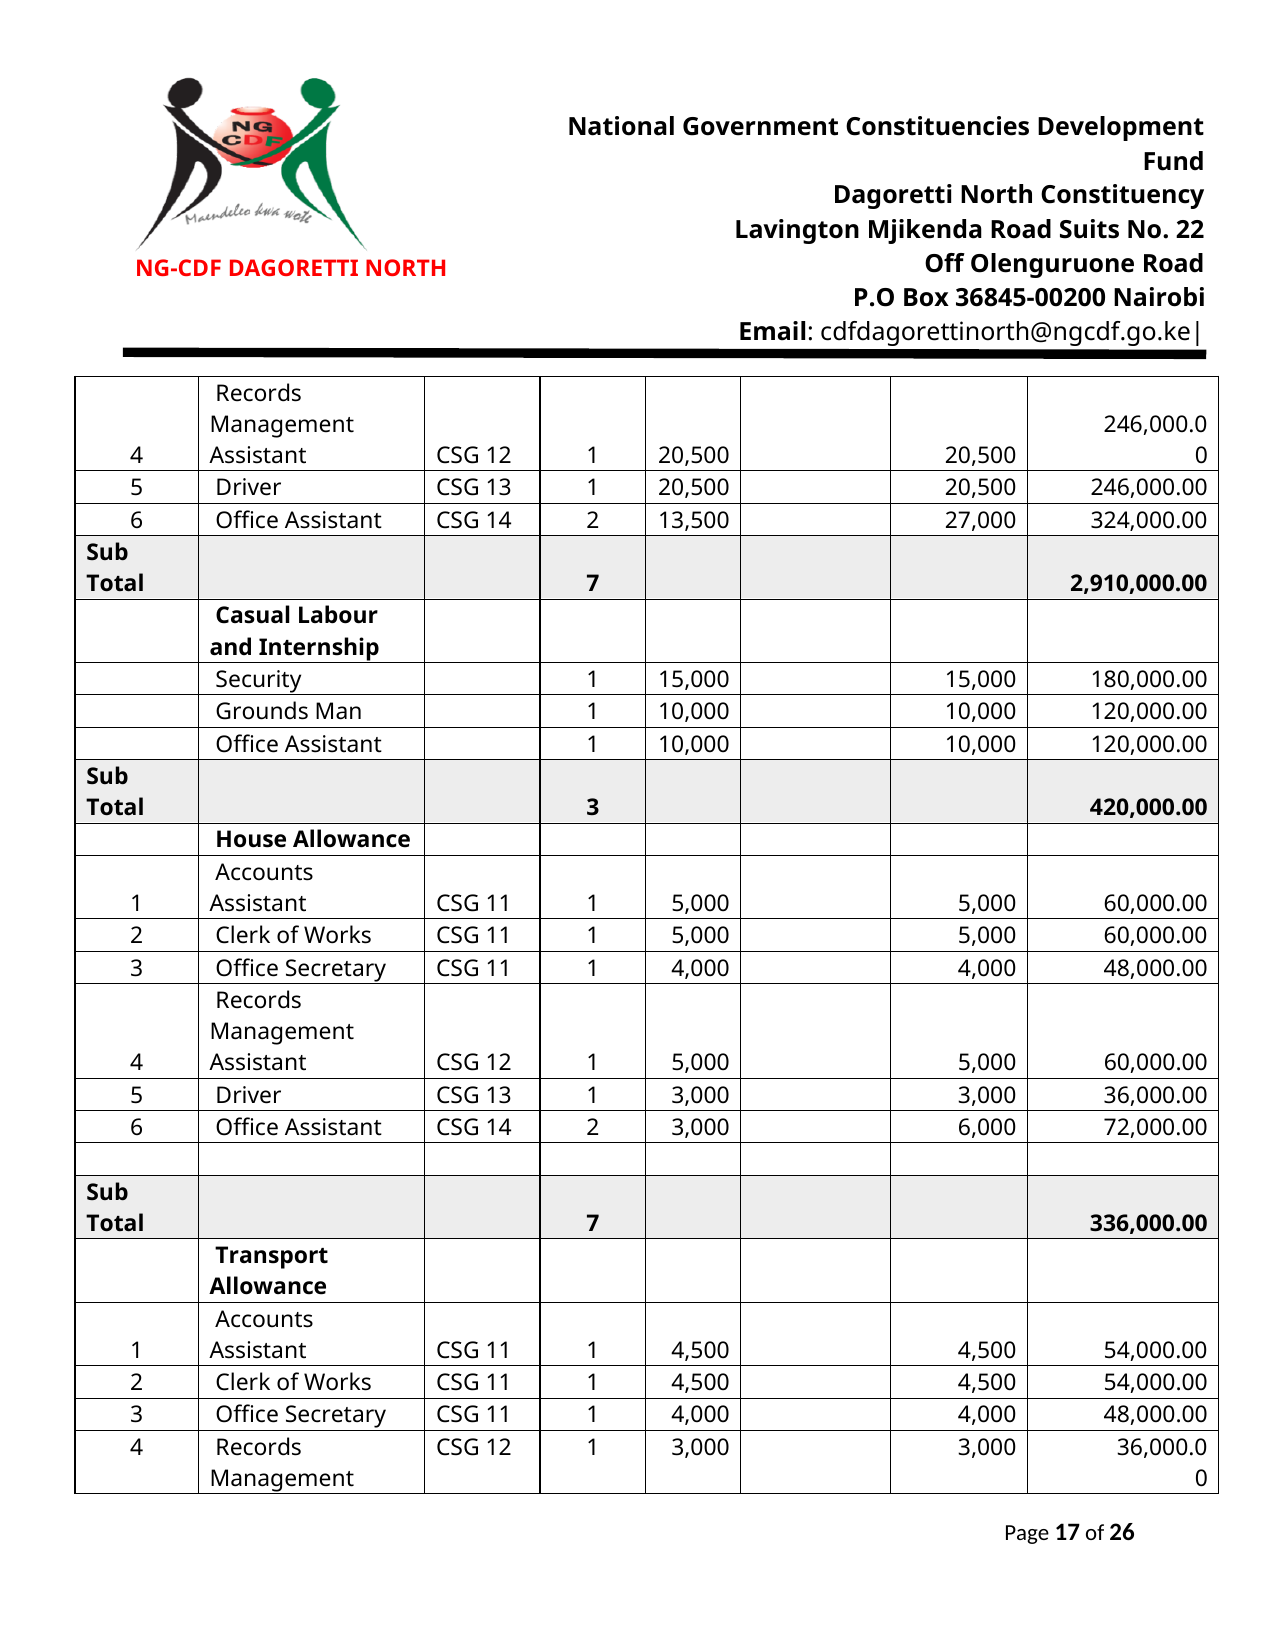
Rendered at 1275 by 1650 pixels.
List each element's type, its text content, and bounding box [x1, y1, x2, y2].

table_cell Office Secretary [199, 952, 424, 983]
table_cell Office Secretary [199, 1399, 424, 1430]
table_cell 5,000 [646, 984, 740, 1078]
table_cell CSG 11 [425, 856, 539, 918]
table_cell CSG 13 [425, 1079, 539, 1110]
table_cell [741, 1399, 890, 1430]
table_cell [425, 695, 539, 727]
table_cell Records Management Assistant [199, 984, 424, 1078]
table_cell 5,000 [646, 919, 740, 951]
table_cell 1 [541, 919, 645, 951]
table_cell 4,500 [646, 1303, 740, 1365]
table_cell 6 [76, 504, 198, 535]
table_cell 1 [541, 695, 645, 727]
table_cell Driver [199, 471, 424, 503]
table_cell 246,000.00 [1028, 377, 1218, 470]
table_cell [425, 663, 539, 694]
table_cell [741, 984, 890, 1078]
table_cell [741, 1111, 890, 1142]
table_cell [76, 824, 198, 855]
table_cell [646, 760, 740, 822]
table_cell [425, 824, 539, 855]
table_cell [425, 1143, 539, 1174]
table_cell 72,000.00 [1028, 1111, 1218, 1142]
table_cell CSG 13 [425, 471, 539, 503]
table_cell [199, 1176, 424, 1238]
table_cell [891, 824, 1027, 855]
table_cell 4,000 [646, 952, 740, 983]
table_cell 48,000.00 [1028, 952, 1218, 983]
table_cell Office Assistant [199, 504, 424, 535]
table_cell 15,000 [646, 663, 740, 694]
table_cell [741, 728, 890, 759]
table_cell 5 [76, 1079, 198, 1110]
table_cell 120,000.00 [1028, 728, 1218, 759]
table_cell 4,500 [891, 1366, 1027, 1397]
table_cell 1 [541, 952, 645, 983]
table_cell CSG 12 [425, 1431, 539, 1493]
table_cell Clerk of Works [199, 1366, 424, 1397]
table_cell [199, 760, 424, 822]
table_cell 4,500 [646, 1366, 740, 1397]
table_cell [891, 1176, 1027, 1238]
table_cell 1 [541, 377, 645, 470]
table_cell [741, 1079, 890, 1110]
table_cell [425, 728, 539, 759]
table_cell 1 [541, 984, 645, 1078]
table_cell 4,000 [646, 1399, 740, 1430]
table_cell 10,000 [646, 728, 740, 759]
table_cell [1028, 1239, 1218, 1302]
table_cell [891, 536, 1027, 598]
table_cell [741, 1143, 890, 1174]
table_cell Sub Total [76, 1176, 198, 1238]
table_cell 1 [541, 1366, 645, 1397]
table_cell [741, 1239, 890, 1302]
table_cell [646, 824, 740, 855]
table_cell [1028, 824, 1218, 855]
table_cell [425, 536, 539, 598]
table_cell 2 [541, 504, 645, 535]
table_cell 4 [76, 377, 198, 470]
table_cell 3 [76, 1399, 198, 1430]
table_cell Casual Labour and Internship [199, 600, 424, 662]
table_cell 120,000.00 [1028, 695, 1218, 727]
table_cell 20,500 [646, 471, 740, 503]
table_cell [425, 1176, 539, 1238]
table_cell [76, 1239, 198, 1302]
table_cell 10,000 [891, 695, 1027, 727]
table_cell [76, 600, 198, 662]
table_cell [891, 1143, 1027, 1174]
table_cell Sub Total [76, 760, 198, 822]
table_cell [646, 1143, 740, 1174]
table_cell [741, 695, 890, 727]
table_cell [741, 1366, 890, 1397]
table_cell Transport Allowance [199, 1239, 424, 1302]
table_cell [741, 377, 890, 470]
table_cell [646, 1176, 740, 1238]
table_cell [741, 600, 890, 662]
table_cell 1 [541, 856, 645, 918]
table_cell 60,000.00 [1028, 856, 1218, 918]
table_cell Sub Total [76, 536, 198, 598]
table_cell 48,000.00 [1028, 1399, 1218, 1430]
table_cell Records Management Assistant [199, 377, 424, 470]
table_cell [425, 600, 539, 662]
table_cell [76, 695, 198, 727]
table_cell [76, 663, 198, 694]
table_cell 420,000.00 [1028, 760, 1218, 822]
table_cell [741, 1303, 890, 1365]
table_cell [891, 1239, 1027, 1302]
table_cell 1 [76, 856, 198, 918]
table_cell 2,910,000.00 [1028, 536, 1218, 598]
table_cell [741, 536, 890, 598]
table_cell House Allowance [199, 824, 424, 855]
table_cell 60,000.00 [1028, 919, 1218, 951]
table_cell Clerk of Works [199, 919, 424, 951]
table_cell 3,000 [646, 1111, 740, 1142]
table_cell 1 [541, 1399, 645, 1430]
table_cell 54,000.00 [1028, 1303, 1218, 1365]
table_cell 13,500 [646, 504, 740, 535]
table_cell [646, 536, 740, 598]
table_cell [541, 1239, 645, 1302]
table_cell 3,000 [646, 1079, 740, 1110]
table_cell 54,000.00 [1028, 1366, 1218, 1397]
table_cell 180,000.00 [1028, 663, 1218, 694]
table_cell 36,000.00 [1028, 1079, 1218, 1110]
table_cell [646, 1239, 740, 1302]
table_cell 10,000 [646, 695, 740, 727]
table_cell [741, 1176, 890, 1238]
table_cell [76, 1143, 198, 1174]
table_cell [76, 728, 198, 759]
table_cell CSG 12 [425, 377, 539, 470]
table_cell CSG 11 [425, 1366, 539, 1397]
table_cell 4 [76, 1431, 198, 1493]
table_cell CSG 11 [425, 919, 539, 951]
table_cell Driver [199, 1079, 424, 1110]
table_cell 2 [76, 1366, 198, 1397]
table_cell 3,000 [891, 1431, 1027, 1493]
table_cell 3,000 [646, 1431, 740, 1493]
table_cell [741, 1431, 890, 1493]
table_cell 5,000 [646, 856, 740, 918]
table_cell 1 [541, 1079, 645, 1110]
table_cell 3,000 [891, 1079, 1027, 1110]
table_cell [741, 760, 890, 822]
picture [135, 75, 368, 252]
table_cell 4,000 [891, 1399, 1027, 1430]
table_cell [199, 536, 424, 598]
table_cell 7 [541, 536, 645, 598]
table_cell 5,000 [891, 856, 1027, 918]
table_cell Records Management Assistant [199, 1431, 424, 1493]
table_cell CSG 12 [425, 984, 539, 1078]
table_cell [741, 504, 890, 535]
table_cell 3 [541, 760, 645, 822]
table_cell CSG 14 [425, 1111, 539, 1142]
table_cell 336,000.00 [1028, 1176, 1218, 1238]
table_cell [425, 760, 539, 822]
table_cell [199, 1143, 424, 1174]
table_cell 2 [76, 919, 198, 951]
table_cell 1 [541, 471, 645, 503]
table_cell 4 [76, 984, 198, 1078]
table_cell CSG 11 [425, 952, 539, 983]
table_cell 2 [541, 1111, 645, 1142]
table_cell [646, 600, 740, 662]
table_cell 20,500 [891, 377, 1027, 470]
table_cell [1028, 600, 1218, 662]
table_cell [1028, 1143, 1218, 1174]
table_cell Accounts Assistant [199, 1303, 424, 1365]
table_cell 1 [541, 1303, 645, 1365]
table_cell 1 [541, 1431, 645, 1493]
table_cell 20,500 [891, 471, 1027, 503]
table_cell 3 [76, 952, 198, 983]
table_cell Grounds Man [199, 695, 424, 727]
table_cell Office Assistant [199, 728, 424, 759]
table_cell 1 [541, 663, 645, 694]
table_cell 27,000 [891, 504, 1027, 535]
table_cell 60,000.00 [1028, 984, 1218, 1078]
table_cell 5 [76, 471, 198, 503]
table_cell [541, 600, 645, 662]
table_cell CSG 11 [425, 1399, 539, 1430]
table_cell 7 [541, 1176, 645, 1238]
table_cell 4,000 [891, 952, 1027, 983]
table_cell 6 [76, 1111, 198, 1142]
table_cell [741, 952, 890, 983]
table_cell 1 [541, 728, 645, 759]
table_cell 15,000 [891, 663, 1027, 694]
table_cell 4,500 [891, 1303, 1027, 1365]
table_cell 6,000 [891, 1111, 1027, 1142]
table_cell [541, 824, 645, 855]
table_cell 20,500 [646, 377, 740, 470]
table_cell 36,000.00 [1028, 1431, 1218, 1493]
table_cell [891, 760, 1027, 822]
table_cell [891, 600, 1027, 662]
table_cell Security [199, 663, 424, 694]
table_cell 10,000 [891, 728, 1027, 759]
table_cell 324,000.00 [1028, 504, 1218, 535]
table_cell 1 [76, 1303, 198, 1365]
table_cell [741, 824, 890, 855]
table_cell [741, 471, 890, 503]
table_cell [741, 919, 890, 951]
table_cell [425, 1239, 539, 1302]
table_cell CSG 11 [425, 1303, 539, 1365]
table_cell CSG 14 [425, 504, 539, 535]
table_cell 246,000.00 [1028, 471, 1218, 503]
table_cell [741, 663, 890, 694]
table_cell 5,000 [891, 984, 1027, 1078]
table_cell [741, 856, 890, 918]
table_cell Accounts Assistant [199, 856, 424, 918]
table_cell 5,000 [891, 919, 1027, 951]
table_cell Office Assistant [199, 1111, 424, 1142]
table_cell [541, 1143, 645, 1174]
